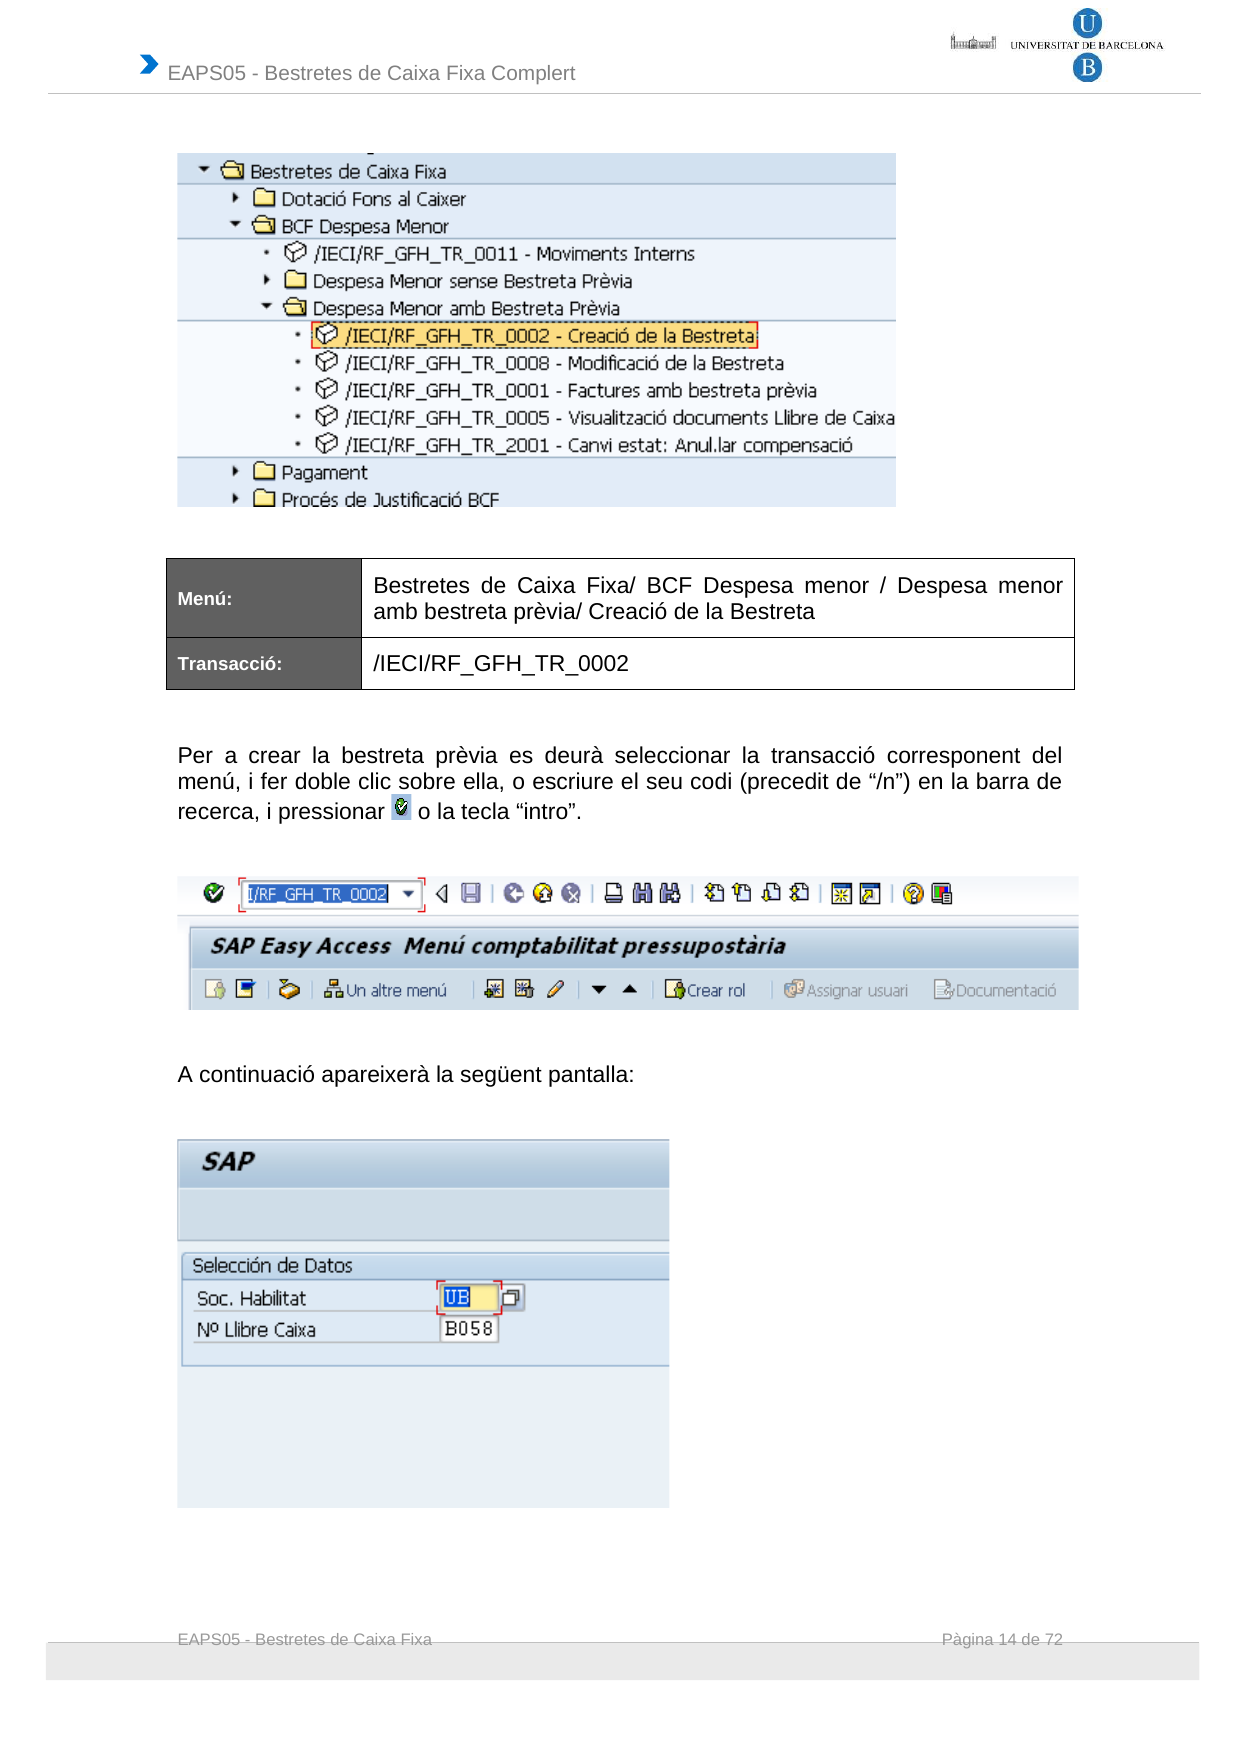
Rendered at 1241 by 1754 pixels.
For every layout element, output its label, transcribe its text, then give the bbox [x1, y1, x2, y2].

table_cell /IECI/RF_GFH_TR_0002 [362, 638, 1074, 689]
table_header Bestretes de Caixa Fixa/ BCF Despesa menor / Despesa menor amb bestreta prèvia/ Creació de la Bestreta [362, 559, 1074, 637]
picture [391, 794, 412, 820]
table_cell Transacció: [167, 638, 361, 689]
text Per a crear la bestreta prèvia es deurà seleccionar la transacció corresponent del menú, i fer doble clic sobre ella, o escriure el seu codi (precedit de “/n”) en la barra de recerca, i pressionar o la tecla “intro”. [177, 742, 1063, 824]
picture [177, 153, 896, 507]
picture [177, 1139, 670, 1508]
picture [177, 875, 1079, 1010]
table_header Menú: [167, 559, 361, 637]
text A continuació apareixerà la següent pantalla: [177, 1061, 1063, 1088]
picture [950, 8, 1166, 81]
